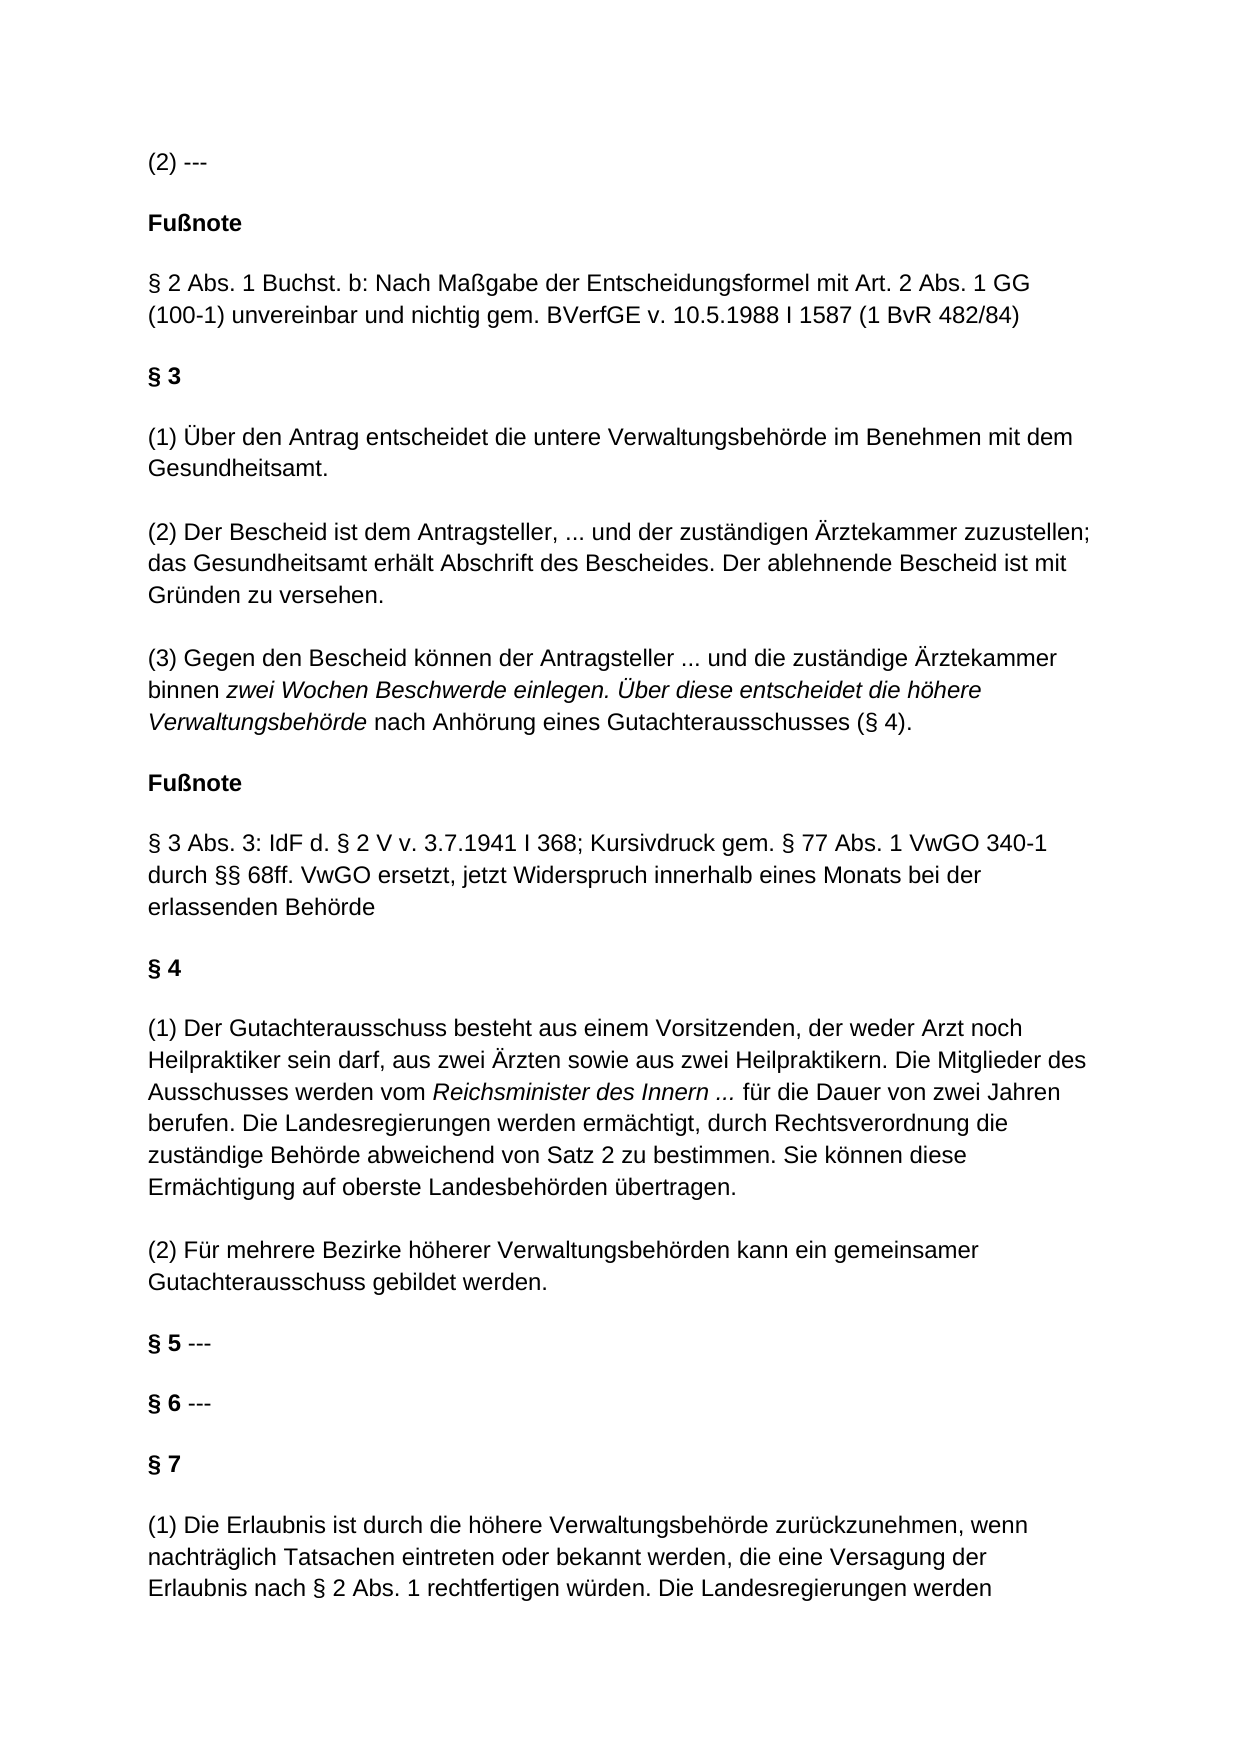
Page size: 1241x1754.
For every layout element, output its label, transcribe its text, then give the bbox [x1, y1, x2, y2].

text § 3 Abs. 3: IdF d. § 2 V v. 3.7.1941 I 368; Kursivdruck gem. § 77 Abs. 1 VwGO 340-1 durch §§ 68ff. VwGO ersetzt, jetzt Widerspruch innerhalb eines Monats bei der erlassenden Behörde [148, 829, 1093, 920]
text § 7 [148, 1450, 1093, 1478]
text (2) --- [148, 148, 1093, 175]
text Fußnote [148, 208, 1093, 236]
text § 2 Abs. 1 Buchst. b: Nach Maßgabe der Entscheidungsformel mit Art. 2 Abs. 1 GG (100-1) unvereinbar und nichtig gem. BVerfGE v. 10.5.1988 I 1587 (1 BvR 482/84) [148, 269, 1093, 328]
text (1) Über den Antrag entscheidet die untere Verwaltungsbehörde im Benehmen mit dem Gesundheitsamt. [148, 423, 1093, 482]
text (3) Gegen den Bescheid können der Antragsteller ... und die zuständige Ärztekammer binnen zwei Wochen Beschwerde einlegen. Über diese entscheidet die höhere Verwaltungsbehörde nach Anhörung eines Gutachterausschusses (§ 4). [148, 644, 1093, 735]
text Fußnote [148, 768, 1093, 796]
text § 4 [148, 953, 1093, 981]
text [148, 1511, 1093, 1602]
text (2) Der Bescheid ist dem Antragsteller, ... und der zuständigen Ärztekammer zuzustellen; das Gesundheitsamt erhält Abschrift des Bescheides. Der ablehnende Bescheid ist mit Gründen zu versehen. [148, 518, 1093, 608]
text § 3 [148, 362, 1093, 389]
text (1) Der Gutachterausschuss besteht aus einem Vorsitzenden, der weder Arzt noch Heilpraktiker sein darf, aus zwei Ärzten sowie aus zwei Heilpraktikern. Die Mitglieder des Ausschusses werden vom Reichsminister des Innern ... für die Dauer von zwei Jahren berufen. Die Landesregierungen werden ermächtigt, durch Rechtsverordnung die zuständige Behörde abweichend von Satz 2 zu bestimmen. Sie können diese Ermächtigung auf oberste Landesbehörden übertragen. [148, 1014, 1093, 1200]
text § 5 --- [148, 1328, 1093, 1356]
text § 6 --- [148, 1389, 1093, 1417]
text (2) Für mehrere Bezirke höherer Verwaltungsbehörden kann ein gemeinsamer Gutachterausschuss gebildet werden. [148, 1236, 1093, 1295]
